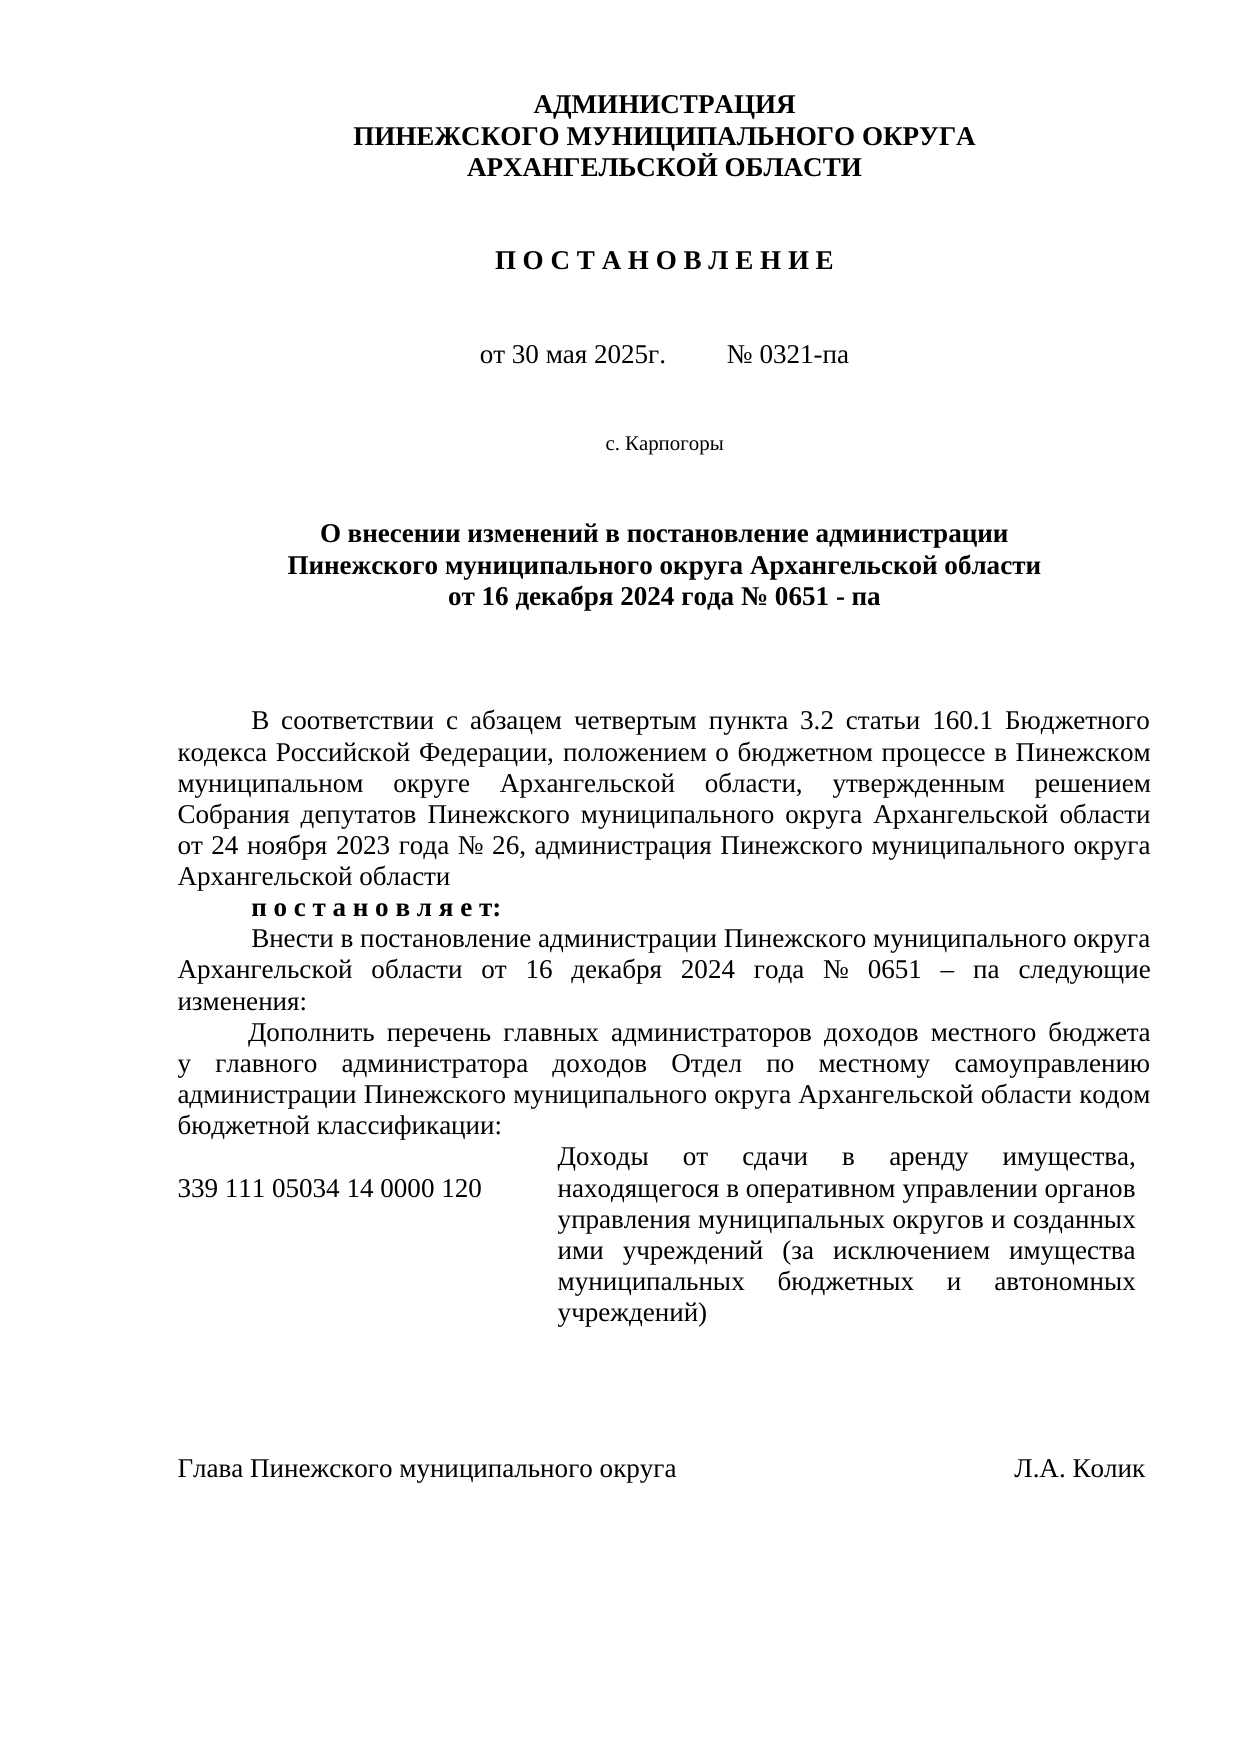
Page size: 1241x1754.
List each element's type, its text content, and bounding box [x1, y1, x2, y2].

text АДМИНИСТРАЦИЯ [177, 89, 1152, 120]
title Внести в постановление администрации Пинежского муниципального округа Архангельской области от 16 декабря 2024 года № 0651 – па следующие изменения: [177, 922, 1152, 1016]
table_header Доходы от сдачи в аренду имущества, находящегося в оперативном управлении органов управления муниципальных округов и созданных ими учреждений (за исключением имущества муниципальных бюджетных и автономных учреждений) [546, 1141, 1147, 1358]
text ПИНЕЖСКОГО МУНИЦИПАЛЬНОГО ОКРУГА [177, 120, 1152, 151]
list Дополнить перечень главных администраторов доходов местного бюджета у главного администратора доходов Отдел по местному самоуправлению администрации Пинежского муниципального округа Архангельской области кодом бюджетной классификации: [177, 1016, 1152, 1141]
text с. Карпогоры [177, 431, 1152, 455]
text Глава Пинежского муниципального округа Л.А. Колик [177, 1452, 1152, 1483]
text АРХАНГЕЛЬСКОЙ ОБЛАСТИ [177, 151, 1152, 182]
title п о с т а н о в л я е т: [177, 891, 1152, 922]
text от 30 мая 2025г. № 0321-па [177, 338, 1152, 369]
title от 16 декабря 2024 года № 0651 - па [177, 580, 1152, 611]
text П О С Т А Н О В Л Е Н И Е [177, 244, 1152, 276]
title Пинежского муниципального округа Архангельской области [177, 549, 1152, 580]
title О внесении изменений в постановление администрации [177, 518, 1152, 549]
table_header 339 111 05034 14 0000 120 [166, 1141, 546, 1358]
title В соответствии с абзацем четвертым пункта 3.2 статьи 160.1 Бюджетного кодекса Российской Федерации, положением о бюджетном процессе в Пинежском муниципальном округе Архангельской области, утвержденным решением Собрания депутатов Пинежского муниципального округа Архангельской области от 24 ноября 2023 года № 26, администрация Пинежского муниципального округа Архангельской области [177, 704, 1152, 891]
